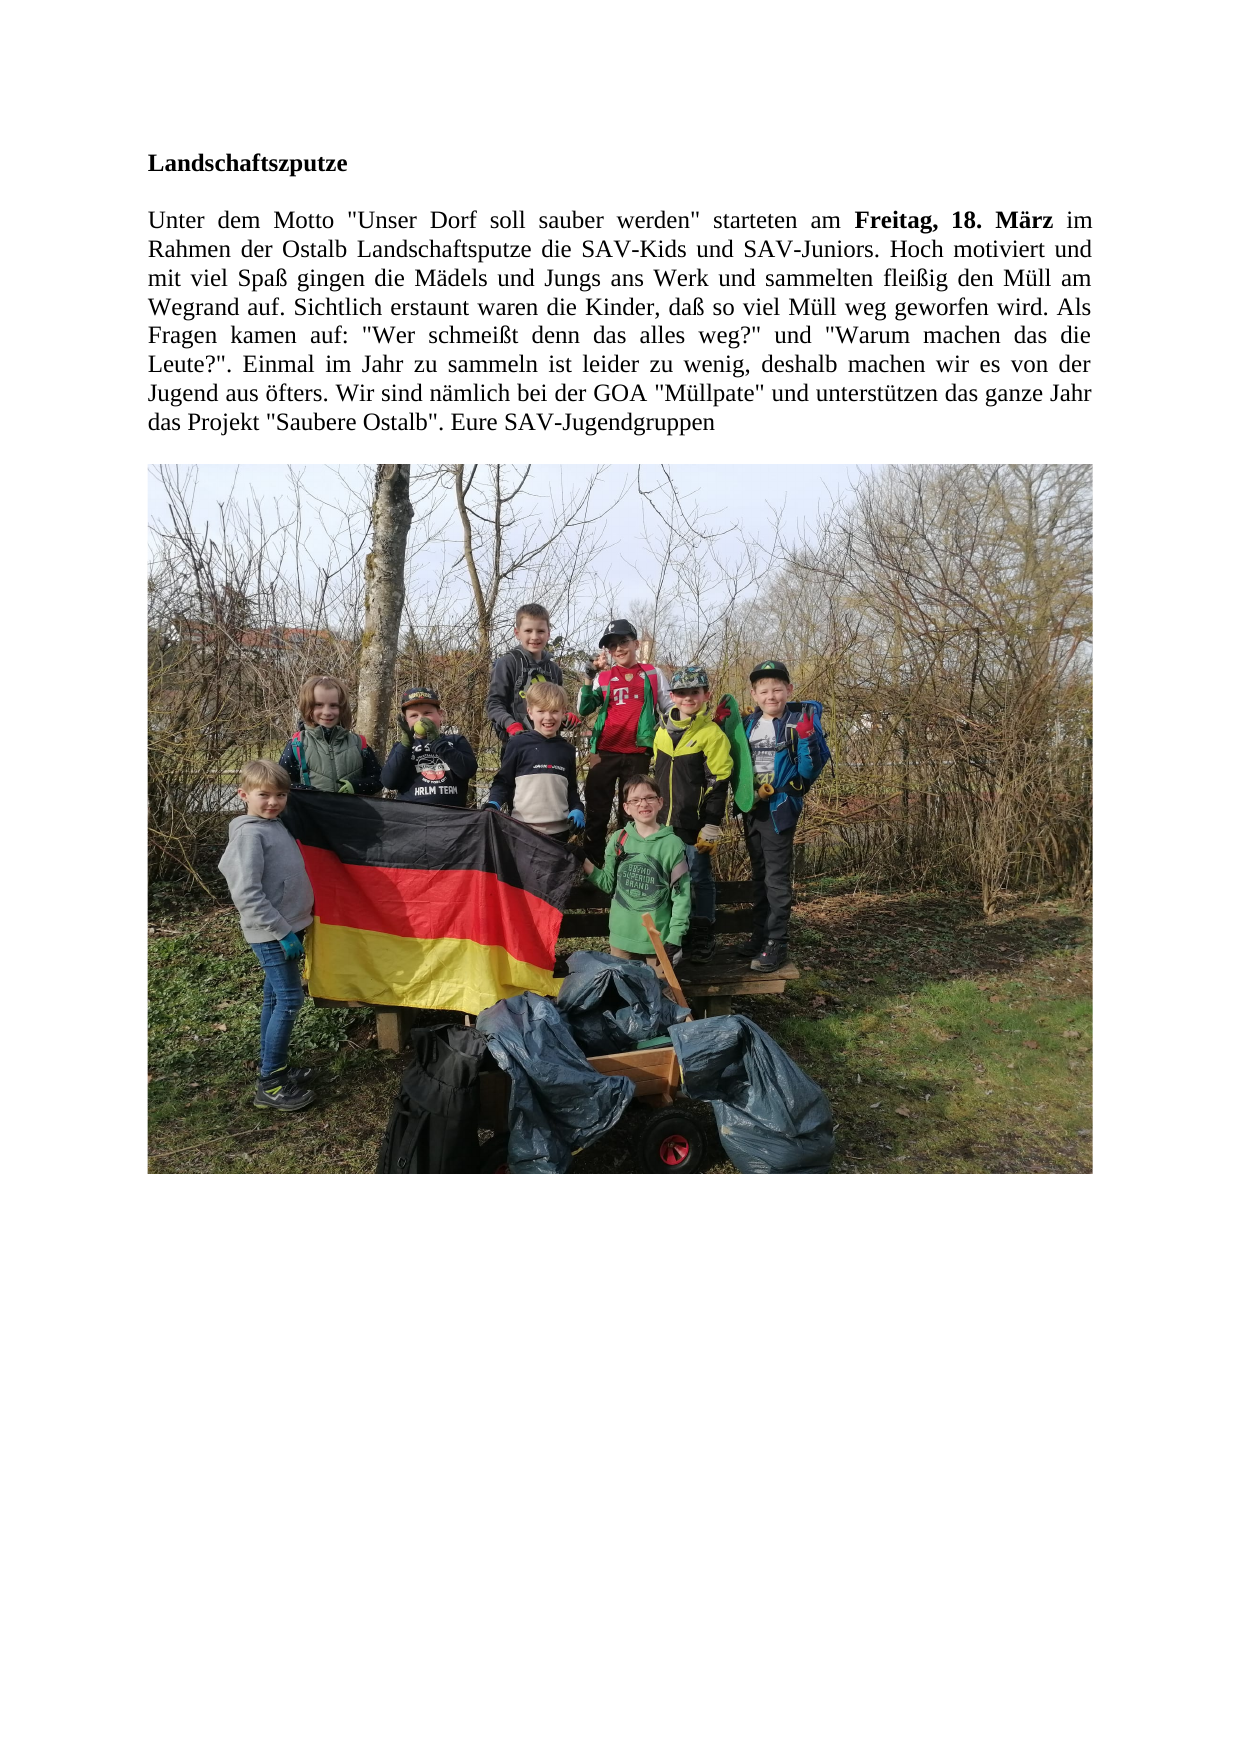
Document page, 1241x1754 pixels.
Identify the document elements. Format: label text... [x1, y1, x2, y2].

picture [147, 464, 1093, 1174]
text Landschaftszputze [148, 148, 1093, 176]
text Unter dem Motto "Unser Dorf soll sauber werden" starteten am Freitag, 18. März im Rahmen der Ostalb Landschaftsputze die SAV-Kids und SAV-Juniors. Hoch motiviert und mit viel Spaß gingen die Mädels und Jungs ans Werk und sammelten fleißig den Müll am Wegrand auf. Sichtlich erstaunt waren die Kinder, daß so viel Müll weg geworfen wird. Als Fragen kamen auf: "Wer schmeißt denn das alles weg?" und "Warum machen das die Leute?". Einmal im Jahr zu sammeln ist leider zu wenig, deshalb machen wir es von der Jugend aus öfters. Wir sind nämlich bei der GOA "Müllpate" und unterstützen das ganze Jahr das Projekt "Saubere Ostalb". Eure SAV-Jugendgruppen [148, 206, 1093, 436]
